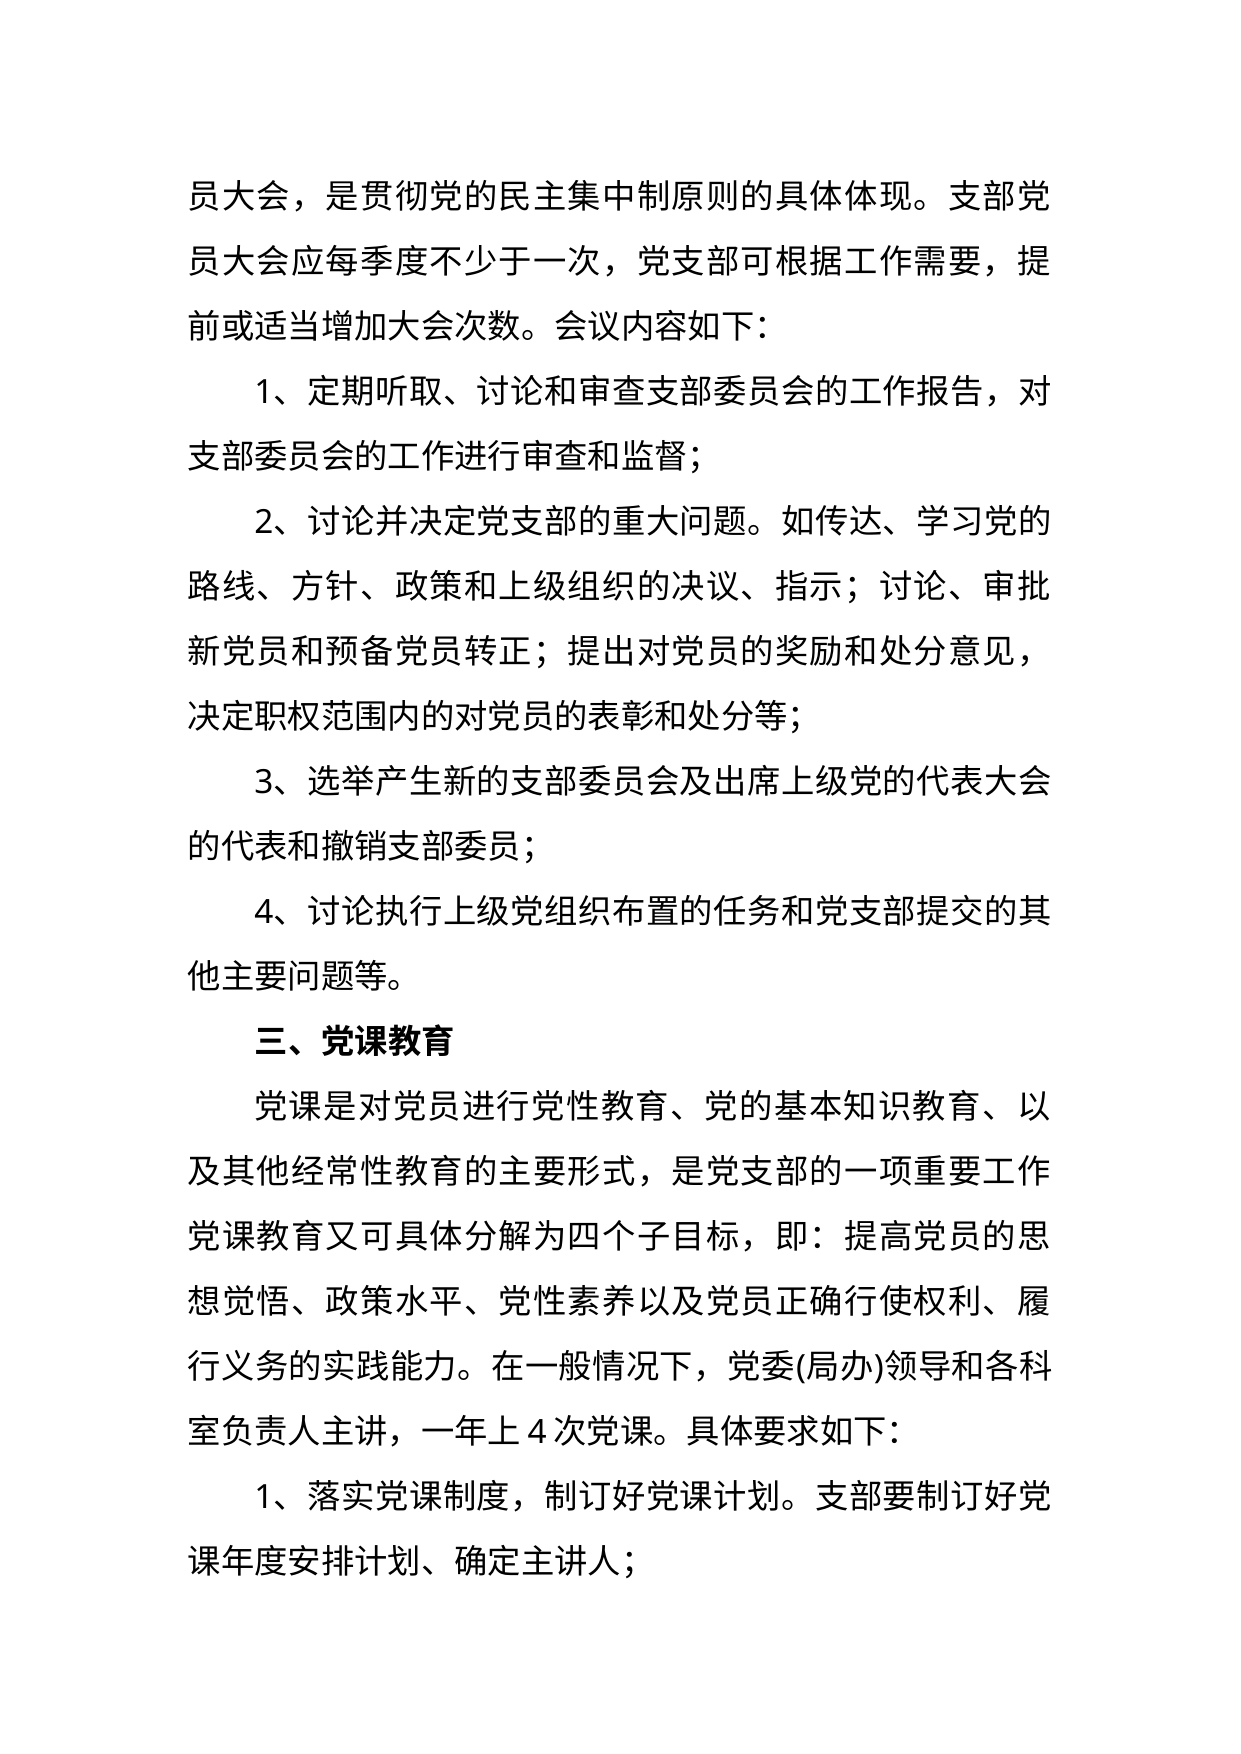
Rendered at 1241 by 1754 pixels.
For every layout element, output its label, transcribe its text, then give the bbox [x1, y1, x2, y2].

text 2、讨论并决定党支部的重大问题。如传达、学习党的路线、方针、政策和上级组织的决议、指示；讨论、审批新党员和预备党员转正；提出对党员的奖励和处分意见，决定职权范围内的对党员的表彰和处分等； [187, 487, 1053, 747]
text 4、讨论执行上级党组织布置的任务和党支部提交的其他主要问题等。 [187, 877, 1053, 1007]
text 三、党课教育 [187, 1007, 1053, 1072]
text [187, 162, 1053, 357]
text 1、定期听取、讨论和审查支部委员会的工作报告，对支部委员会的工作进行审查和监督； [187, 357, 1053, 487]
text 3、选举产生新的支部委员会及出席上级党的代表大会的代表和撤销支部委员； [187, 747, 1053, 877]
text 1、落实党课制度，制订好党课计划。支部要制订好党课年度安排计划、确定主讲人； [187, 1462, 1053, 1592]
text 党课是对党员进行党性教育、党的基本知识教育、以及其他经常性教育的主要形式，是党支部的一项重要工作。党课教育又可具体分解为四个子目标，即：提高党员的思想觉悟、政策水平、党性素养以及党员正确行使权利、履行义务的实践能力。在一般情况下，党委(局办)领导和各科室负责人主讲，一年上4次党课。具体要求如下： [187, 1072, 1053, 1462]
